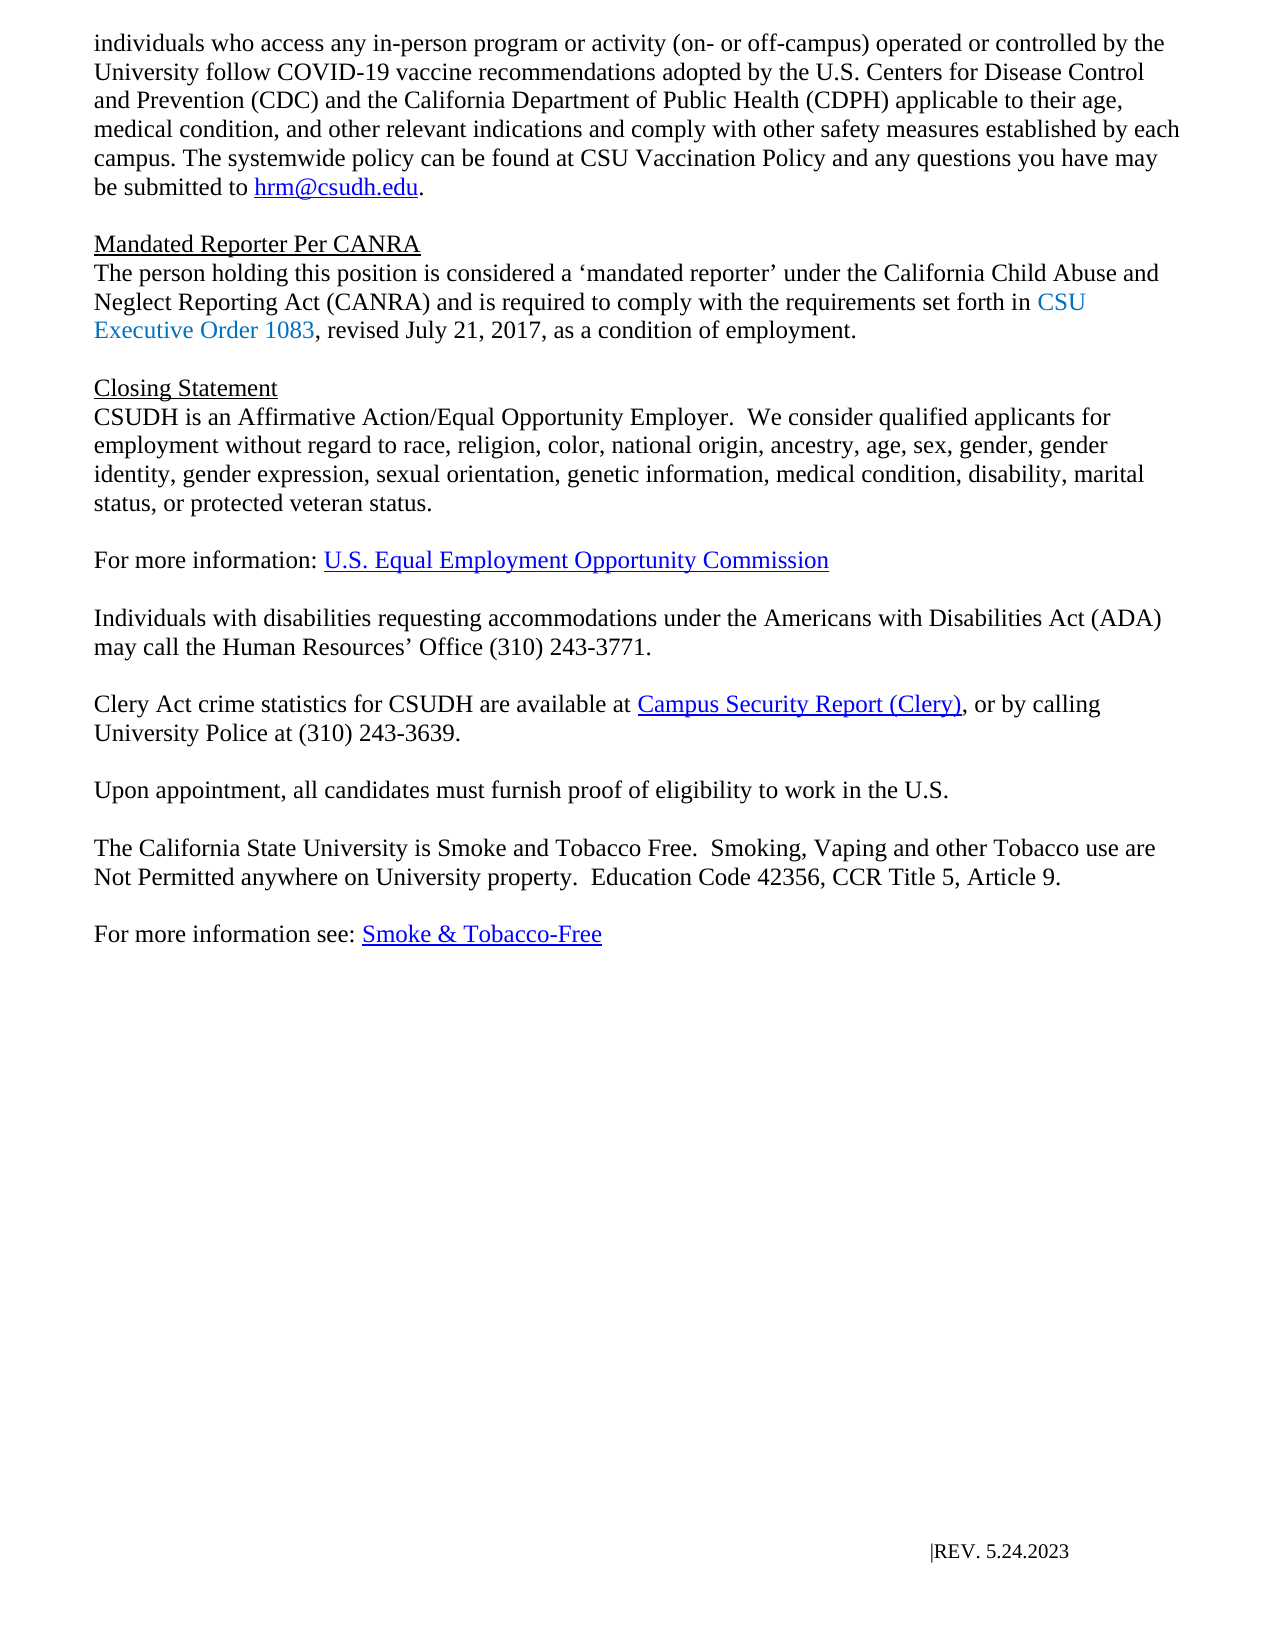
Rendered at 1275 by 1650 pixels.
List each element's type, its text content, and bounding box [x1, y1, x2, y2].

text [94, 28, 1181, 201]
text The California State University is Smoke and Tobacco Free. Smoking, Vaping and other Tobacco use are Not Permitted anywhere on University property. Education Code 42356, CCR Title 5, Article 9. [94, 833, 1181, 891]
text CSUDH is an Affirmative Action/Equal Opportunity Employer. We consider qualified applicants for employment without regard to race, religion, color, national origin, ancestry, age, sex, gender, gender identity, gender expression, sexual orientation, genetic information, medical condition, disability, marital status, or protected veteran status. [94, 402, 1181, 517]
text For more information see: Smoke & Tobacco-Free [94, 919, 1181, 948]
text Clery Act crime statistics for CSUDH are available at Campus Security Report (Clery), or by calling University Police at (310) 243-3639. [94, 689, 1181, 747]
text Upon appointment, all candidates must furnish proof of eligibility to work in the U.S. [94, 776, 1181, 804]
text The person holding this position is considered a ‘mandated reporter’ under the California Child Abuse and Neglect Reporting Act (CANRA) and is required to comply with the requirements set forth in CSU Executive Order 1083, revised July 21, 2017, as a condition of employment. [94, 258, 1181, 344]
text Mandated Reporter Per CANRA [94, 229, 1181, 258]
text Closing Statement [94, 373, 1181, 402]
text For more information: U.S. Equal Employment Opportunity Commission [94, 546, 1181, 574]
text Individuals with disabilities requesting accommodations under the Americans with Disabilities Act (ADA) may call the Human Resources’ Office (310) 243-3771. [94, 603, 1181, 661]
